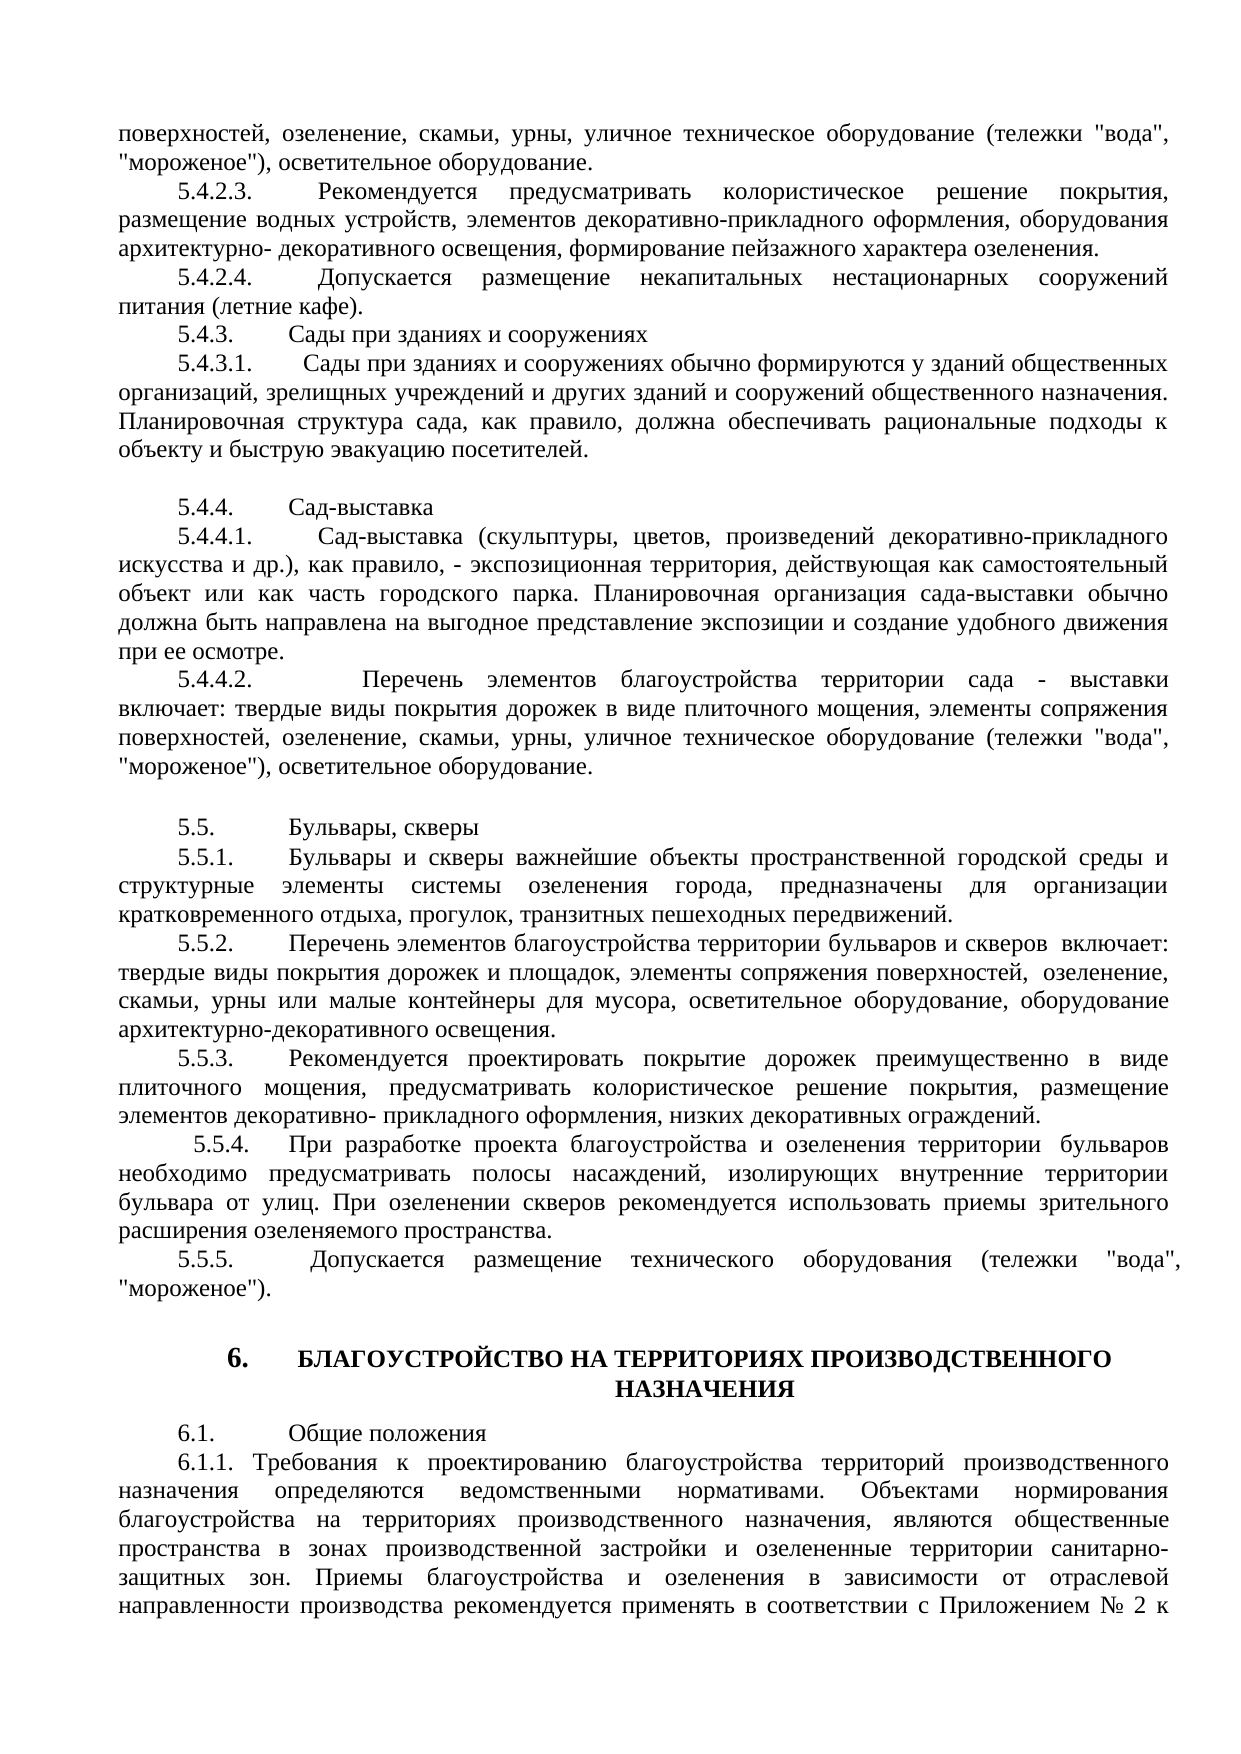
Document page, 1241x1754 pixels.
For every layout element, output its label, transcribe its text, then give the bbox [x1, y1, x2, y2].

subtitle БЛАГОУСТРОЙСТВО НА ТЕРРИТОРИЯХ ПРОИЗВОДСТВЕННОГО НАЗНАЧЕНИЯ [158, 1340, 1181, 1403]
list Сад-выставка (скульптуры, цветов, произведений декоративно-прикладного искусства и др.), как правило, - экспозиционная территория, действующая как самостоятельный объект или как часть городского парка. Планировочная организация сада-выставки обычно должна быть направлена на выгодное представление экспозиции и создание удобного движения при ее осмотре. [118, 521, 1169, 664]
list Сад-выставка [177, 492, 1181, 521]
list Сады при зданиях и сооружениях [177, 319, 1181, 348]
list Бульвары и скверы важнейшие объекты пространственной городской среды и структурные элементы системы озеленения города, предназначены для организации кратковременного отдыха, прогулок, транзитных пешеходных передвижений. [118, 842, 1168, 928]
list Рекомендуется проектировать покрытие дорожек преимущественно в виде плиточного мощения, предусматривать колористическое решение покрытия, размещение элементов декоративно- прикладного оформления, низких декоративных ограждений. [118, 1043, 1169, 1129]
list Бульвары, скверы [177, 808, 1181, 842]
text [118, 1447, 1169, 1619]
list При разработке проекта благоустройства и озеленения территории бульваров необходимо предусматривать полосы насаждений, изолирующих внутренние территории бульвара от улиц. При озеленении скверов рекомендуется использовать приемы зрительного расширения озеленяемого пространства. [118, 1129, 1169, 1244]
list Перечень элементов благоустройства территории бульваров и скверов включает: твердые виды покрытия дорожек и площадок, элементы сопряжения поверхностей, озеленение, скамьи, урны или малые контейнеры для мусора, осветительное оборудование, оборудование архитектурно-декоративного освещения. [118, 928, 1169, 1043]
list Рекомендуется предусматривать колористическое решение покрытия, размещение водных устройств, элементов декоративно-прикладного оформления, оборудования архитектурно- декоративного освещения, формирование пейзажного характера озеленения. [118, 176, 1169, 262]
list Общие положения [177, 1418, 1181, 1447]
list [118, 118, 1169, 176]
list Допускается размещение технического оборудования (тележки "вода", "мороженое"). [118, 1244, 1181, 1302]
list Перечень элементов благоустройства территории сада - выставки включает: твердые виды покрытия дорожек в виде плиточного мощения, элементы сопряжения поверхностей, озеленение, скамьи, урны, уличное техническое оборудование (тележки "вода", "мороженое"), осветительное оборудование. [118, 664, 1169, 779]
list Сады при зданиях и сооружениях обычно формируются у зданий общественных организаций, зрелищных учреждений и других зданий и сооружений общественного назначения. Планировочная структура сада, как правило, должна обеспечивать рациональные подходы к объекту и быструю эвакуацию посетителей. [118, 348, 1168, 463]
list Допускается размещение некапитальных нестационарных сооружений питания (летние кафе). [118, 262, 1168, 319]
